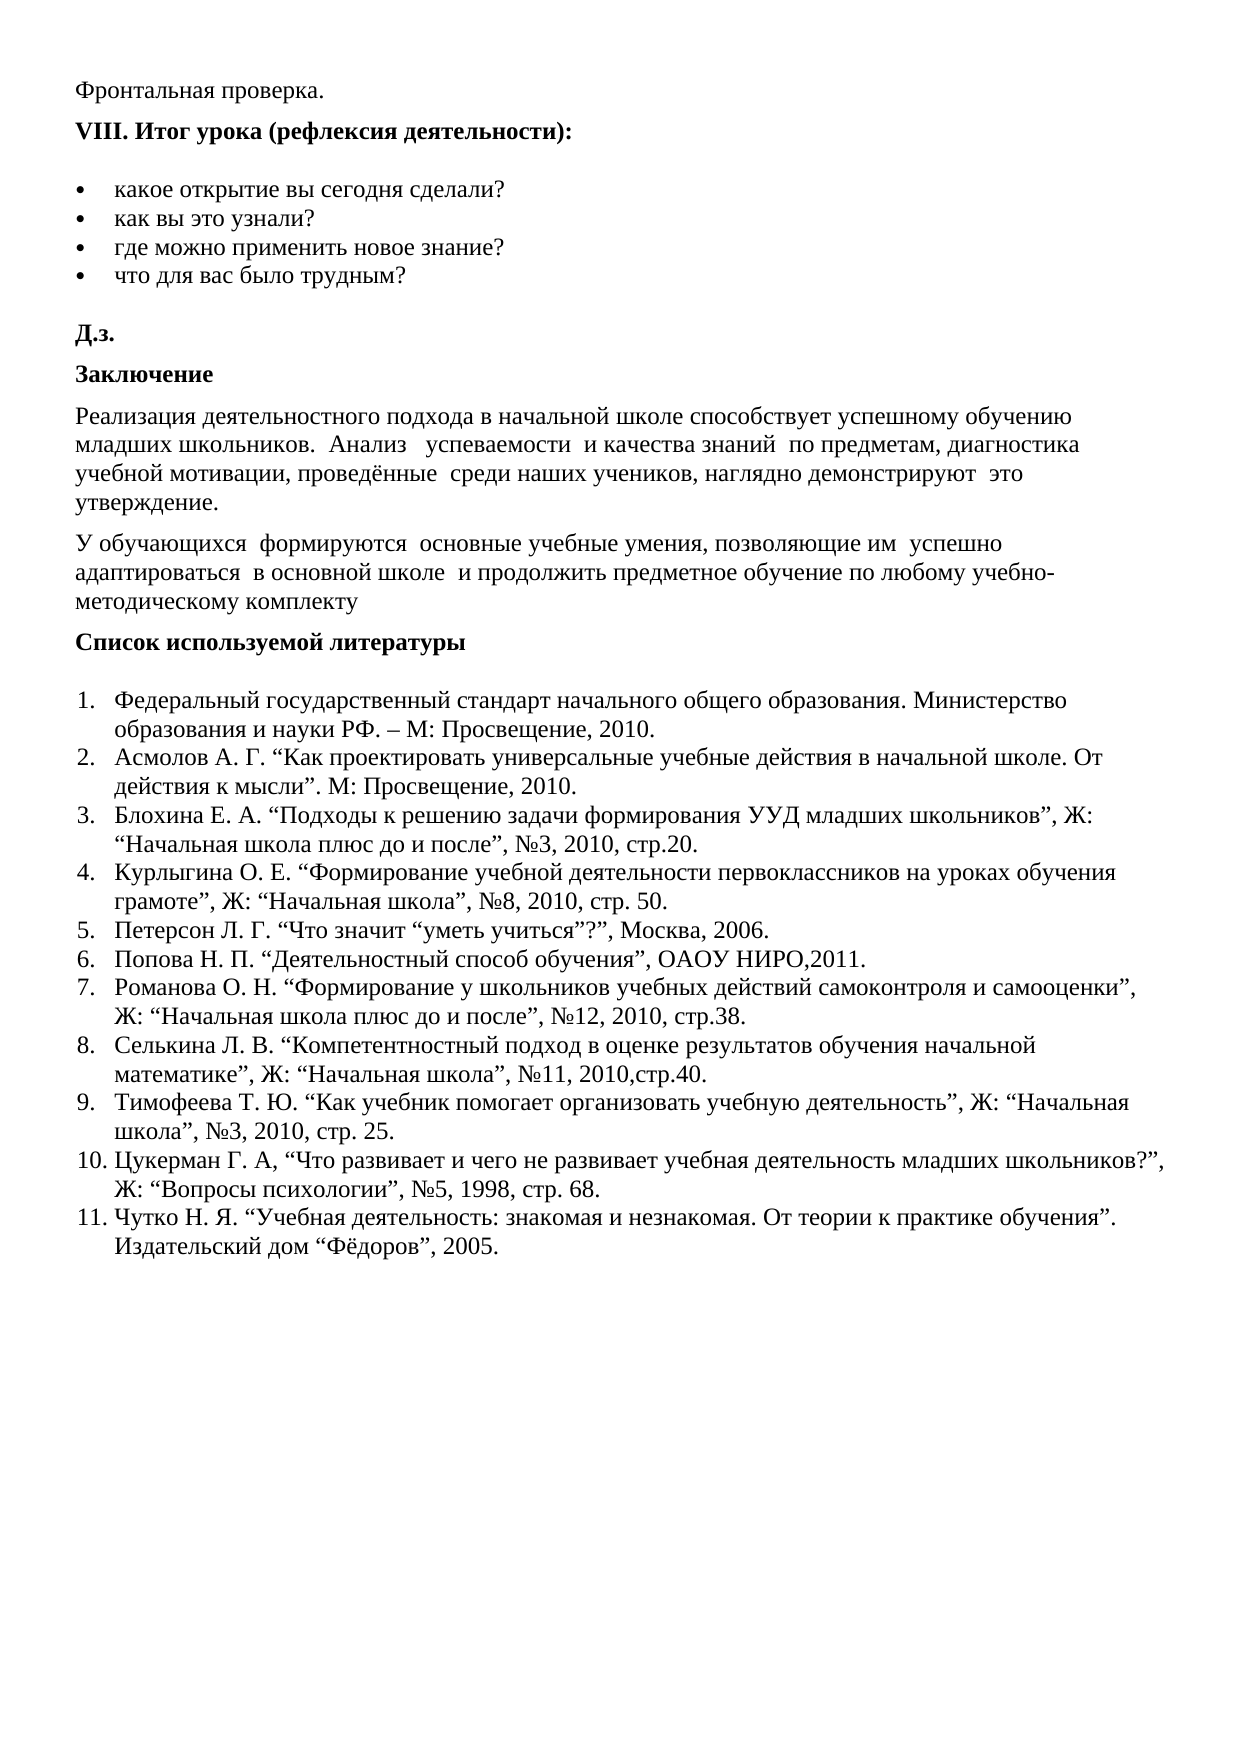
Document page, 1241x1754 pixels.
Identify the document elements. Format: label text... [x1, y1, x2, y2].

list Попова Н. П. “Деятельностный способ обучения”, ОАОУ НИРО,2011. [77, 944, 1165, 972]
list Чутко Н. Я. “Учебная деятельность: знакомая и незнакомая. От теории к практике обучения”. Издательский дом “Фёдоров”, 2005. [77, 1202, 1165, 1260]
list как вы это узнали? [77, 203, 1165, 232]
list где можно применить новое знание? [77, 232, 1165, 260]
text Заключение [75, 359, 1165, 388]
list Петерсон Л. Г. “Что значит “уметь учиться”?”, Москва, 2006. [77, 915, 1165, 944]
text Реализация деятельностного подхода в начальной школе способствует успешному обучению младших школьников. Анализ успеваемости и качества знаний по предметам, диагностика учебной мотивации, проведённые среди наших учеников, наглядно демонстрируют это утверждение. [75, 401, 1165, 516]
list Асмолов А. Г. “Как проектировать универсальные учебные действия в начальной школе. От действия к мысли”. М: Просвещение, 2010. [77, 742, 1165, 800]
list Федеральный государственный стандарт начального общего образования. Министерство образования и науки РФ. – М: Просвещение, 2010. [77, 685, 1165, 742]
text Д.з. [75, 318, 1165, 347]
text VIII. Итог урока (рефлексия деятельности): [75, 116, 1165, 145]
text Список используемой литературы [75, 627, 1165, 656]
list Цукерман Г. А, “Что развивает и чего не развивает учебная деятельность младших школьников?”, Ж: “Вопросы психологии”, №5, 1998, стр. 68. [77, 1145, 1165, 1202]
list Тимофеева Т. Ю. “Как учебник помогает организовать учебную деятельность”, Ж: “Начальная школа”, №3, 2010, стр. 25. [77, 1087, 1165, 1145]
list Романова О. Н. “Формирование у школьников учебных действий самоконтроля и самооценки”, Ж: “Начальная школа плюс до и после”, №12, 2010, стр.38. [77, 972, 1165, 1030]
list Курлыгина О. Е. “Формирование учебной деятельности первоклассников на уроках обучения грамоте”, Ж: “Начальная школа”, №8, 2010, стр. 50. [77, 857, 1165, 915]
list Блохина Е. А. “Подходы к решению задачи формирования УУД младших школьников”, Ж: “Начальная школа плюс до и после”, №3, 2010, стр.20. [77, 800, 1165, 857]
list Селькина Л. В. “Компетентностный подход в оценке результатов обучения начальной математике”, Ж: “Начальная школа”, №11, 2010,стр.40. [77, 1030, 1165, 1087]
text Фронтальная проверка. [75, 75, 1165, 104]
list что для вас было трудным? [77, 260, 1165, 289]
list какое открытие вы сегодня сделали? [77, 174, 1165, 203]
text У обучающихся формируются основные учебные умения, позволяющие им успешно адаптироваться в основной школе и продолжить предметное обучение по любому учебно-методическому комплекту [75, 528, 1165, 614]
